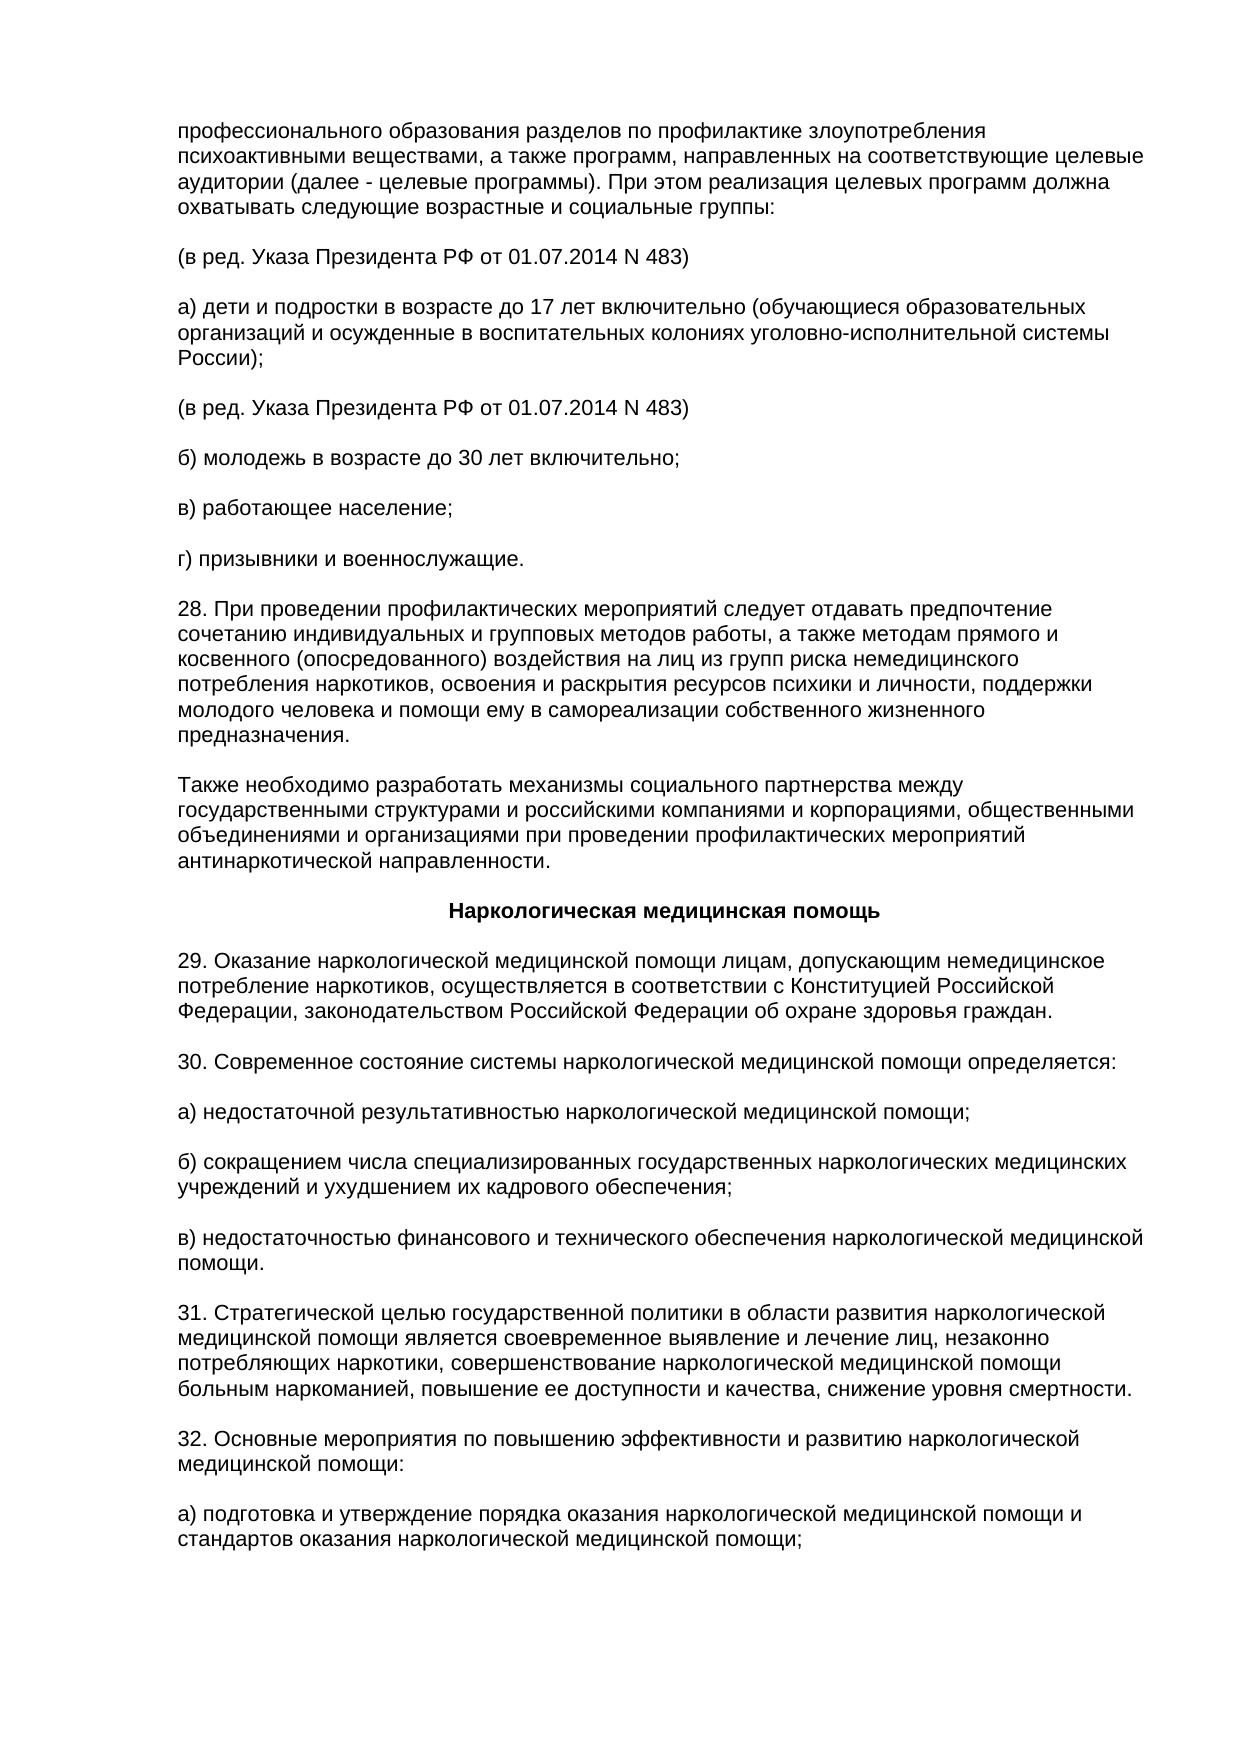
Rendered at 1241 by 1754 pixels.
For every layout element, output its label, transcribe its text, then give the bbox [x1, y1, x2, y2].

text Наркологическая медицинская помощь [177, 898, 1152, 923]
text а) дети и подростки в возрасте до 17 лет включительно (обучающиеся образовательных организаций и осужденные в воспитательных колониях уголовно-исполнительной системы России); [177, 294, 1152, 370]
text 29. Оказание наркологической медицинской помощи лицам, допускающим немедицинское потребление наркотиков, осуществляется в соответствии с Конституцией Российской Федерации, законодательством Российской Федерации об охране здоровья граждан. [177, 948, 1152, 1023]
text (в ред. Указа Президента РФ от 01.07.2014 N 483) [177, 244, 1152, 269]
text 28. При проведении профилактических мероприятий следует отдавать предпочтение сочетанию индивидуальных и групповых методов работы, а также методам прямого и косвенного (опосредованного) воздействия на лиц из групп риска немедицинского потребления наркотиков, освоения и раскрытия ресурсов психики и личности, поддержки молодого человека и помощи ему в самореализации собственного жизненного предназначения. [177, 596, 1152, 747]
text б) молодежь в возрасте до 30 лет включительно; [177, 445, 1152, 470]
text а) подготовка и утверждение порядка оказания наркологической медицинской помощи и стандартов оказания наркологической медицинской помощи; [177, 1501, 1152, 1551]
text 32. Основные мероприятия по повышению эффективности и развитию наркологической медицинской помощи: [177, 1426, 1152, 1476]
text а) недостаточной результативностью наркологической медицинской помощи; [177, 1099, 1152, 1124]
text 30. Современное состояние системы наркологической медицинской помощи определяется: [177, 1048, 1152, 1074]
text Также необходимо разработать механизмы социального партнерства между государственными структурами и российскими компаниями и корпорациями, общественными объединениями и организациями при проведении профилактических мероприятий антинаркотической направленности. [177, 772, 1152, 873]
text 31. Стратегической целью государственной политики в области развития наркологической медицинской помощи является своевременное выявление и лечение лиц, незаконно потребляющих наркотики, совершенствование наркологической медицинской помощи больным наркоманией, повышение ее доступности и качества, снижение уровня смертности. [177, 1300, 1152, 1401]
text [177, 118, 1152, 219]
text б) сокращением числа специализированных государственных наркологических медицинских учреждений и ухудшением их кадрового обеспечения; [177, 1149, 1152, 1199]
text в) работающее население; [177, 495, 1152, 520]
text г) призывники и военнослужащие. [177, 545, 1152, 571]
text в) недостаточностью финансового и технического обеспечения наркологической медицинской помощи. [177, 1224, 1152, 1275]
text (в ред. Указа Президента РФ от 01.07.2014 N 483) [177, 395, 1152, 420]
